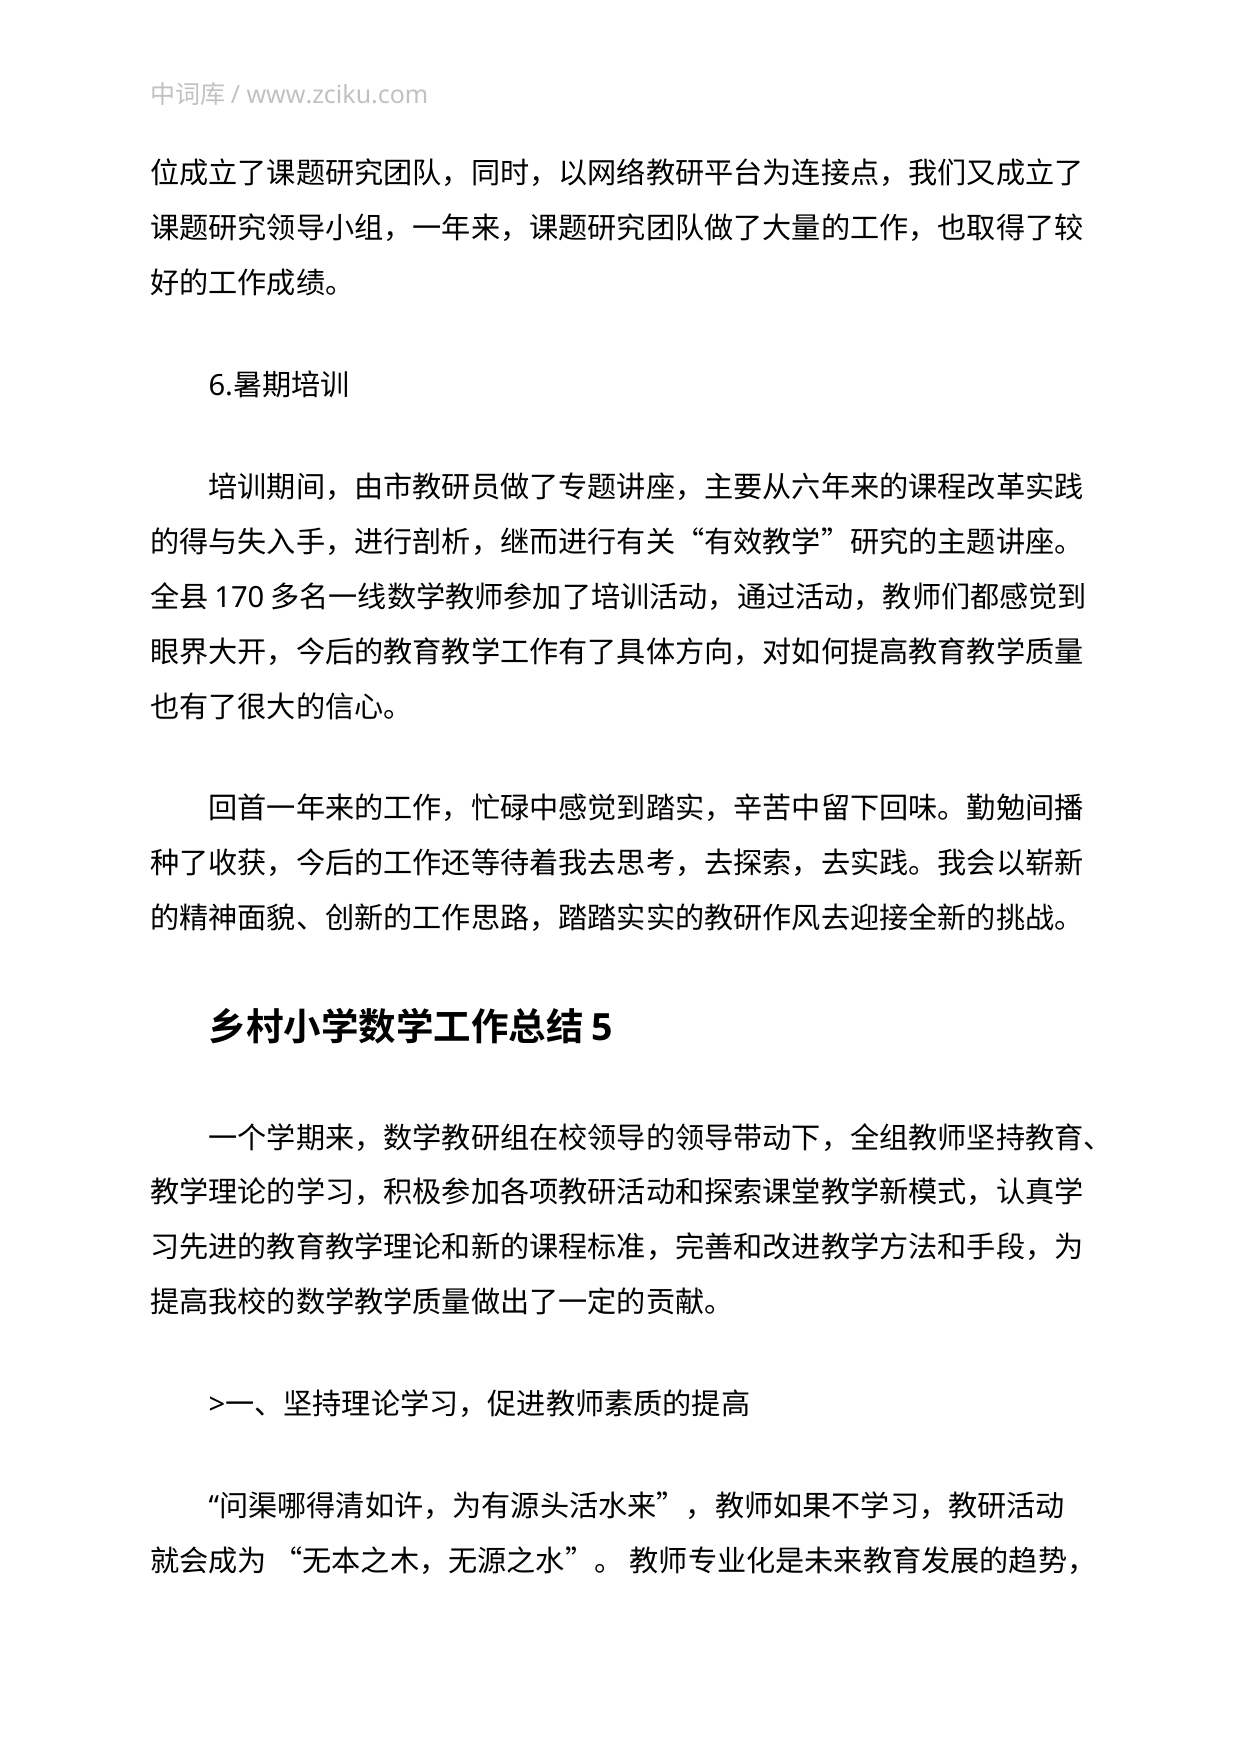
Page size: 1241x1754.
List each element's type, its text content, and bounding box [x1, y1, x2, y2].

text >一、坚持理论学习，促进教师素质的提高 [150, 1381, 1090, 1423]
text 乡村小学数学工作总结5 [150, 997, 1090, 1051]
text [150, 1483, 1090, 1580]
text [150, 150, 1090, 302]
text 回首一年来的工作，忙碌中感觉到踏实，辛苦中留下回味。勤勉间播种了收获，今后的工作还等待着我去思考，去探索，去实践。我会以崭新的精神面貌、创新的工作思路，踏踏实实的教研作风去迎接全新的挑战。 [150, 785, 1090, 937]
text 6.暑期培训 [150, 362, 1090, 404]
text 培训期间，由市教研员做了专题讲座，主要从六年来的课程改革实践的得与失入手，进行剖析，继而进行有关“有效教学”研究的主题讲座。全县170多名一线数学教师参加了培训活动，通过活动，教师们都感觉到眼界大开，今后的教育教学工作有了具体方向，对如何提高教育教学质量也有了很大的信心。 [150, 463, 1090, 726]
text 一个学期来，数学教研组在校领导的领导带动下，全组教师坚持教育、教学理论的学习，积极参加各项教研活动和探索课堂教学新模式，认真学习先进的教育教学理论和新的课程标准，完善和改进教学方法和手段，为提高我校的数学教学质量做出了一定的贡献。 [150, 1114, 1090, 1321]
